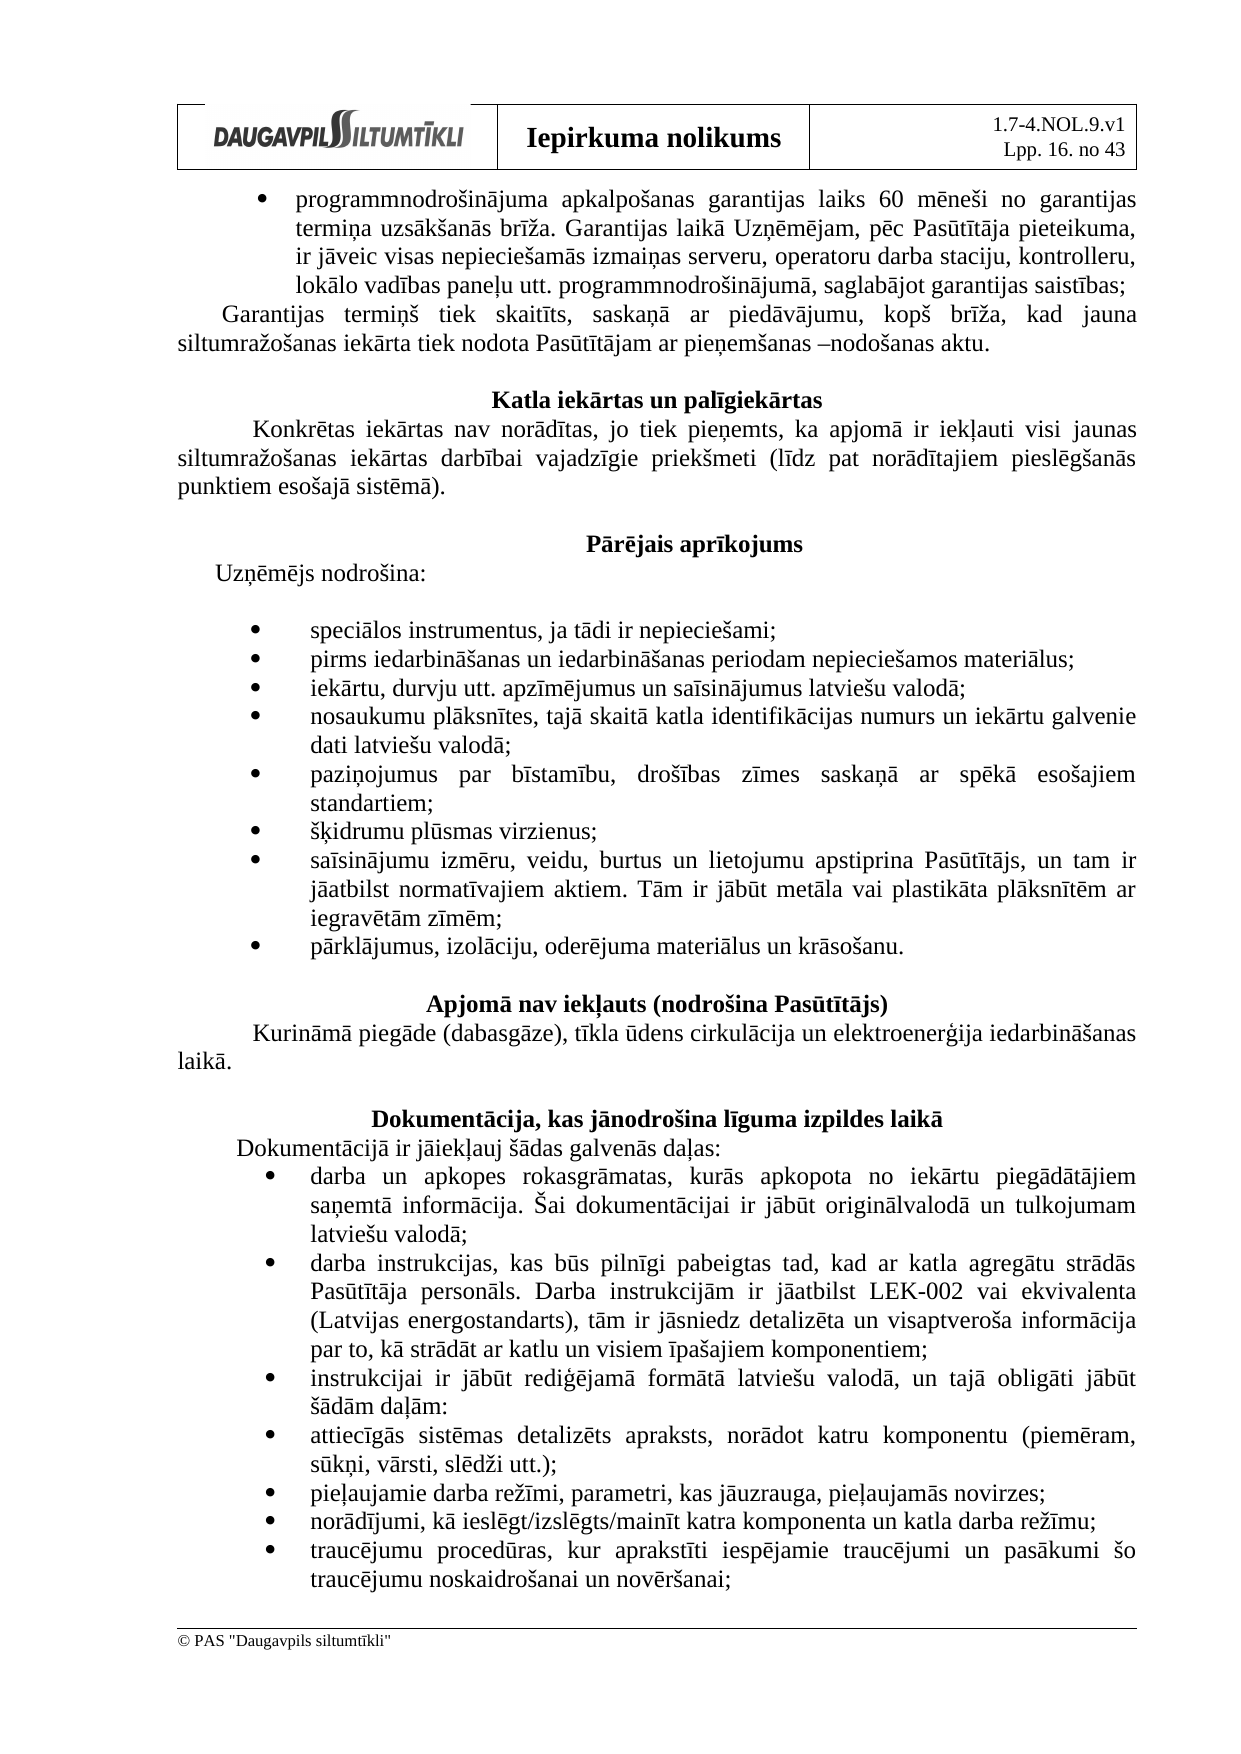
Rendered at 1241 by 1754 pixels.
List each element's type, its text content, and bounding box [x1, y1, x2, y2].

text Uzņēmējs nodrošina: [177, 558, 1137, 586]
list attiecīgās sistēmas detalizēts apraksts, norādot katru komponentu (piemēram, sūkņi, vārsti, slēdži utt.); [266, 1420, 1137, 1478]
text Kurināmā piegāde (dabasgāze), tīkla ūdens cirkulācija un elektroenerģija iedarbināšanas laikā. [177, 1018, 1137, 1075]
list iekārtu, durvju utt. apzīmējumus un saīsinājumus latviešu valodā; [251, 673, 1137, 701]
list pirms iedarbināšanas un iedarbināšanas periodam nepieciešamos materiālus; [251, 644, 1137, 673]
text Garantijas termiņš tiek skaitīts, saskaņā ar piedāvājumu, kopš brīža, kad jauna siltumražošanas iekārta tiek nodota Pasūtītājam ar pieņemšanas –nodošanas aktu. [177, 299, 1137, 356]
list pieļaujamie darba režīmi, parametri, kas jāuzrauga, pieļaujamās novirzes; [266, 1478, 1137, 1506]
list saīsinājumu izmēru, veidu, burtus un lietojumu apstiprina Pasūtītājs, un tam ir jāatbilst normatīvajiem aktiem. Tām ir jābūt metāla vai plastikāta plāksnītēm ar iegravētām zīmēm; [251, 845, 1137, 931]
list instrukcijai ir jābūt rediģējamā formātā latviešu valodā, un tajā obligāti jābūt šādām daļām: [266, 1363, 1137, 1420]
list paziņojumus par bīstamību, drošības zīmes saskaņā ar spēkā esošajiem standartiem; [251, 759, 1137, 816]
list traucējumu procedūras, kur aprakstīti iespējamie traucējumi un pasākumi šo traucējumu noskaidrošanai un novēršanai; [266, 1535, 1137, 1593]
text Dokumentācijā ir jāiekļauj šādas galvenās daļas: [177, 1133, 1137, 1161]
text Apjomā nav iekļauts (nodrošina Pasūtītājs) [177, 989, 1137, 1018]
text Konkrētas iekārtas nav norādītas, jo tiek pieņemts, ka apjomā ir iekļauti visi jaunas siltumražošanas iekārtas darbībai vajadzīgie priekšmeti (līdz pat norādītajiem pieslēgšanās punktiem esošajā sistēmā). [177, 414, 1137, 500]
list darba un apkopes rokasgrāmatas, kurās apkopota no iekārtu piegādātājiem saņemtā informācija. Šai dokumentācijai ir jābūt originālvalodā un tulkojumam latviešu valodā; [266, 1161, 1137, 1248]
text Katla iekārtas un palīgiekārtas [177, 385, 1137, 414]
list programmnodrošinājuma apkalpošanas garantijas laiks 60 mēneši no garantijas termiņa uzsākšanās brīža. Garantijas laikā Uzņēmējam, pēc Pasūtītāja pieteikuma, ir jāveic visas nepieciešamās izmaiņas serveru, operatoru darba staciju, kontrolleru, lokālo vadības paneļu utt. programmnodrošinājumā, saglabājot garantijas saistības; [258, 184, 1137, 299]
list šķidrumu plūsmas virzienus; [251, 816, 1137, 845]
text Dokumentācija, kas jānodrošina līguma izpildes laikā [177, 1104, 1137, 1133]
text Pārējais aprīkojums [177, 529, 1137, 558]
list nosaukumu plāksnītes, tajā skaitā katla identifikācijas numurs un iekārtu galvenie dati latviešu valodā; [251, 701, 1137, 759]
list speciālos instrumentus, ja tādi ir nepieciešami; [251, 615, 1137, 644]
list norādījumi, kā ieslēgt/izslēgts/mainīt katra komponenta un katla darba režīmu; [266, 1506, 1137, 1535]
list darba instrukcijas, kas būs pilnīgi pabeigtas tad, kad ar katla agregātu strādās Pasūtītāja personāls. Darba instrukcijām ir jāatbilst LEK-002 vai ekvivalenta (Latvijas energostandarts), tām ir jāsniedz detalizēta un visaptveroša informācija par to, kā strādāt ar katlu un visiem īpašajiem komponentiem; [266, 1248, 1137, 1363]
list pārklājumus, izolāciju, oderējuma materiālus un krāsošanu. [251, 931, 1137, 960]
